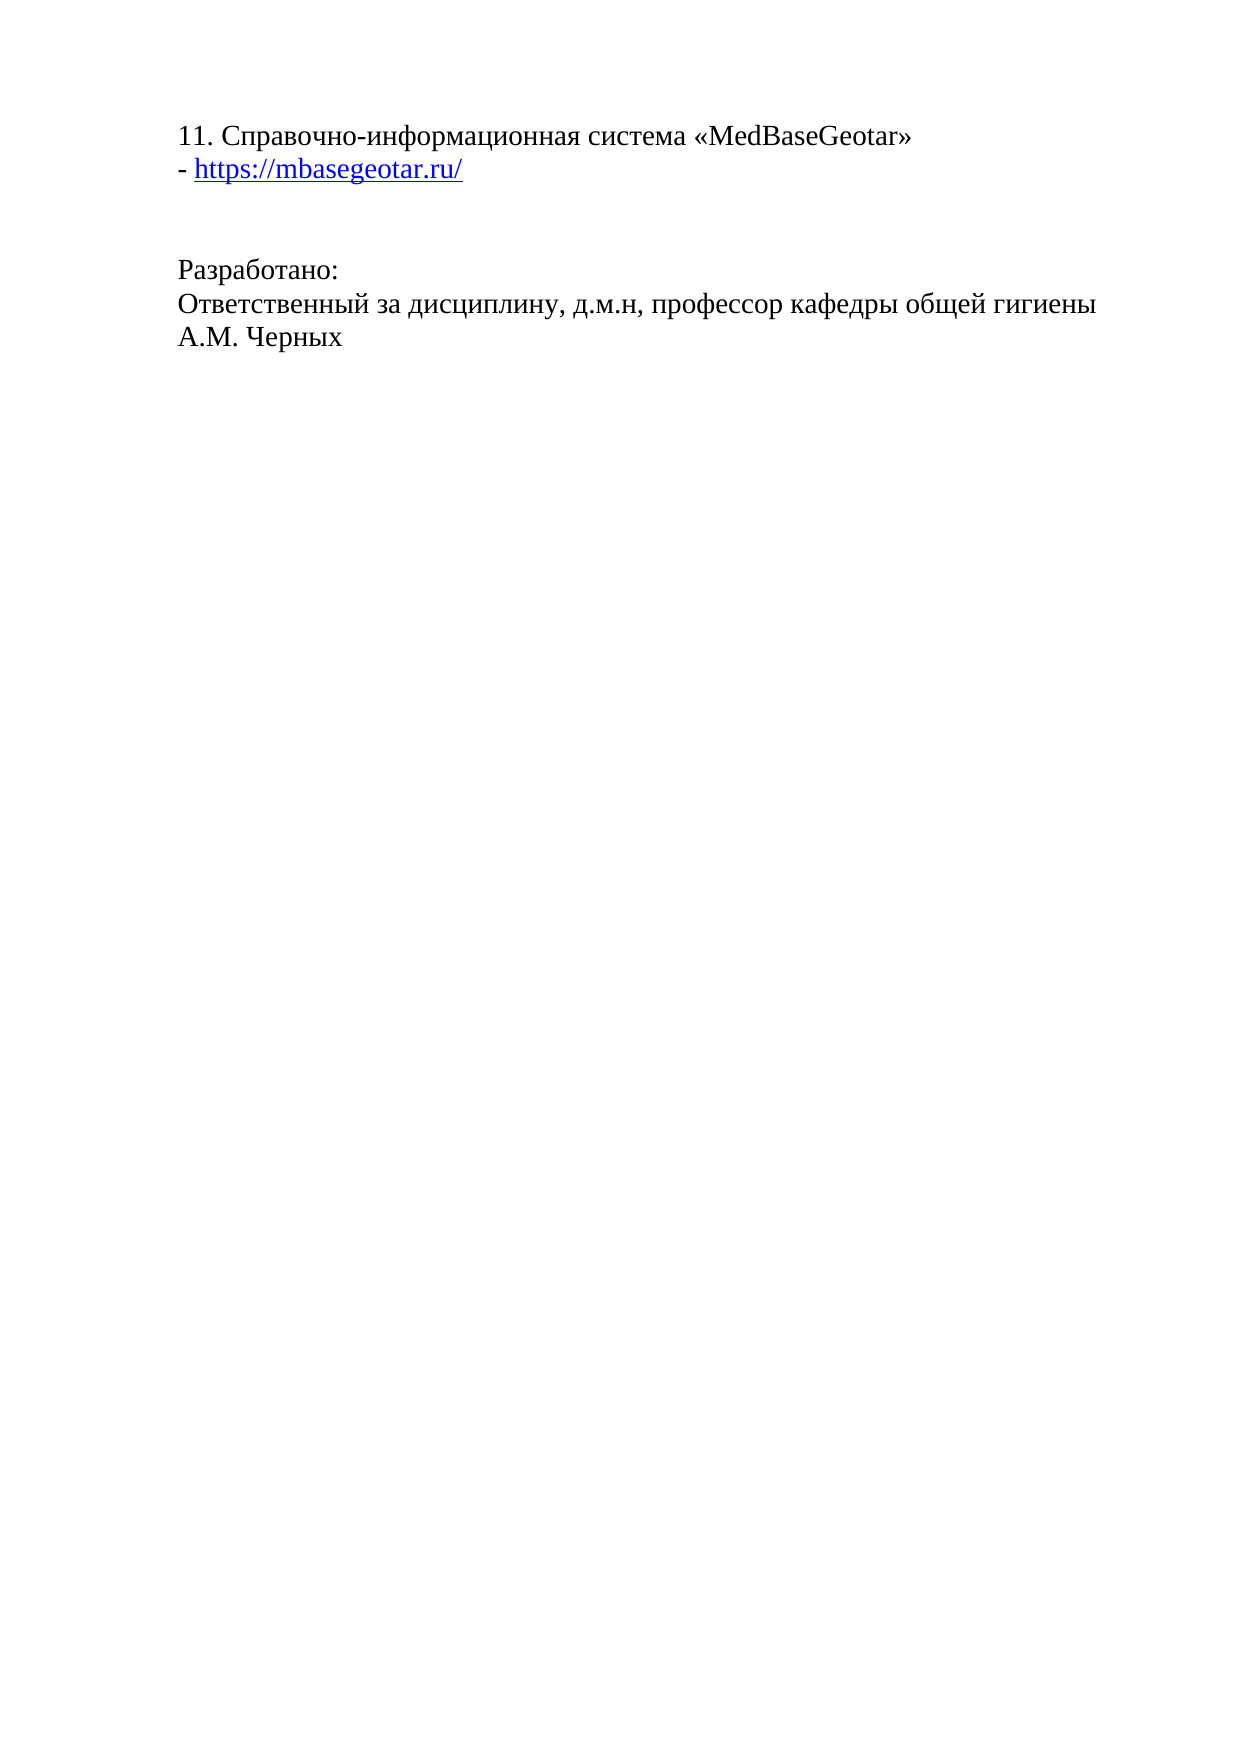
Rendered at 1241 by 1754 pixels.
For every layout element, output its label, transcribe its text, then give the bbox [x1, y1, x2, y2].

text 11. Справочно-информационная система «MedBaseGeotar» - https://mbasegeotar.ru/ [177, 118, 1152, 185]
text Разработано: [177, 252, 1152, 286]
text Ответственный за дисциплину, д.м.н, профессор кафедры общей гигиены [177, 286, 1152, 319]
text А.М. Черных [177, 319, 1152, 353]
